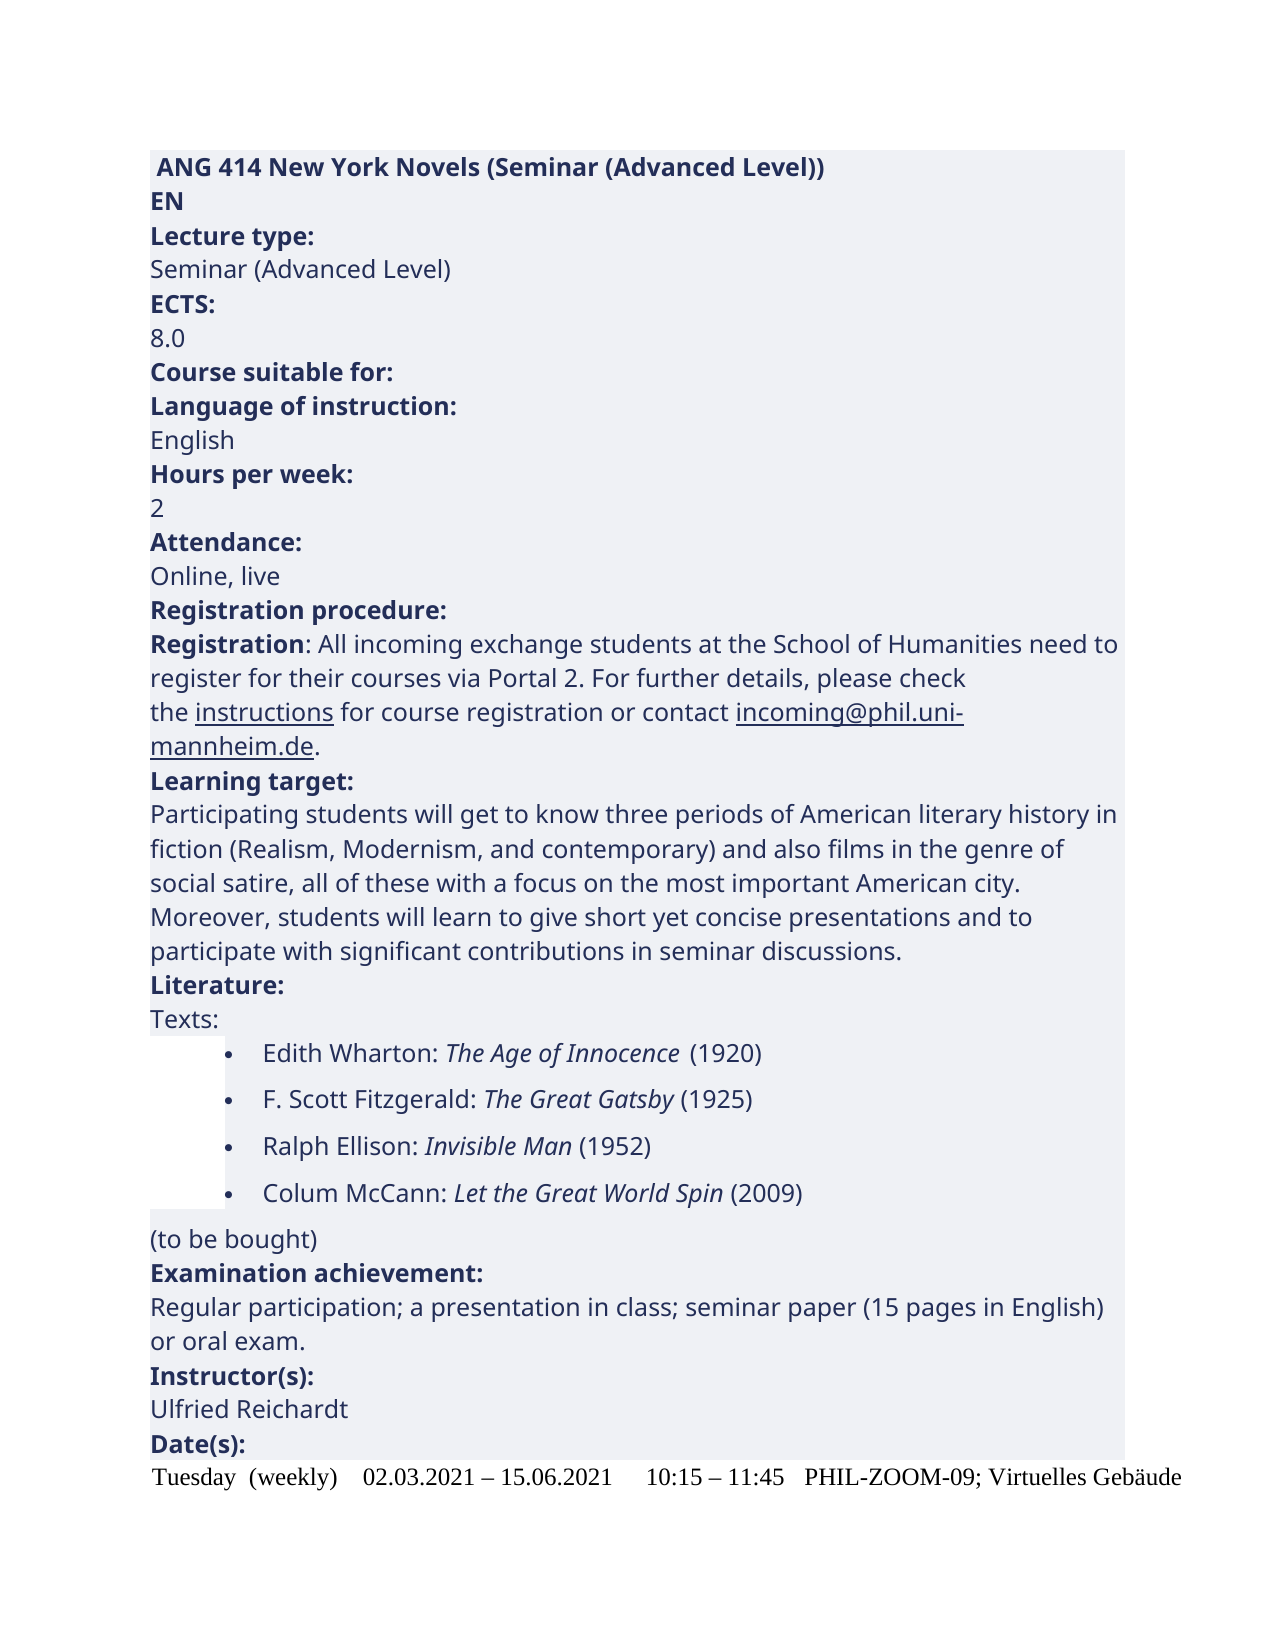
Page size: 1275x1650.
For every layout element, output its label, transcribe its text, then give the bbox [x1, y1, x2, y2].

text Participating students will get to know three periods of American literary history in fiction (Realism, Modernism, and contemporary) and also films in the genre of social satire, all of these with a focus on the most important American city. Moreover, students will learn to give short yet concise presentations and to participate with significant contributions in seminar discussions. [150, 797, 1125, 967]
text Examination achievement: [150, 1256, 1125, 1290]
text Regular participation; a presentation in class; seminar paper (15 pages in English) or oral exam. [150, 1290, 1125, 1358]
text Registration procedure: [150, 593, 1125, 627]
text ANG 414 New York Novels (Seminar (Advanced Level)) [150, 150, 1125, 184]
table_header 10:15 – 11:45 [644, 1460, 803, 1492]
list Colum McCann: Let the Great World Spin (2009) [225, 1175, 1125, 1209]
table_header Tuesday (weekly) [150, 1460, 361, 1492]
text Online, live [150, 559, 1125, 593]
text Learning target: [150, 763, 1125, 797]
text Seminar (Advanced Level) [150, 252, 1125, 286]
text English [150, 422, 1125, 457]
text EN [150, 184, 1125, 218]
text Lecture type: [150, 218, 1125, 252]
text Date(s): [150, 1426, 1125, 1460]
text Attendance: [150, 525, 1125, 559]
text 8.0 [150, 320, 1125, 354]
text Ulfried Reichardt [150, 1392, 1125, 1426]
table_header 02.03.2021 – 15.06.2021 [361, 1460, 644, 1492]
list F. Scott Fitzgerald: The Great Gatsby (1925) [225, 1082, 1125, 1116]
text Texts: [150, 1002, 1125, 1036]
text Literature: [150, 967, 1125, 1002]
list Edith Wharton: The Age of Innocence (1920) [225, 1036, 1125, 1070]
text Instructor(s): [150, 1358, 1125, 1392]
text 2 [150, 491, 1125, 525]
table_header PHIL-ZOOM-09; Virtuelles Gebäude [803, 1460, 1228, 1492]
text ECTS: [150, 286, 1125, 320]
text Hours per week: [150, 457, 1125, 491]
list Ralph Ellison: Invisible Man (1952) [225, 1129, 1125, 1163]
text Registration: All incoming exchange students at the School of Humanities need to register for their courses via Portal 2. For further details, please check the instructions for course registration or contact incoming@phil.uni-mannheim.de. [150, 627, 1125, 763]
text Course suitable for: [150, 354, 1125, 388]
text (to be bought) [150, 1222, 1125, 1256]
text Language of instruction: [150, 388, 1125, 422]
